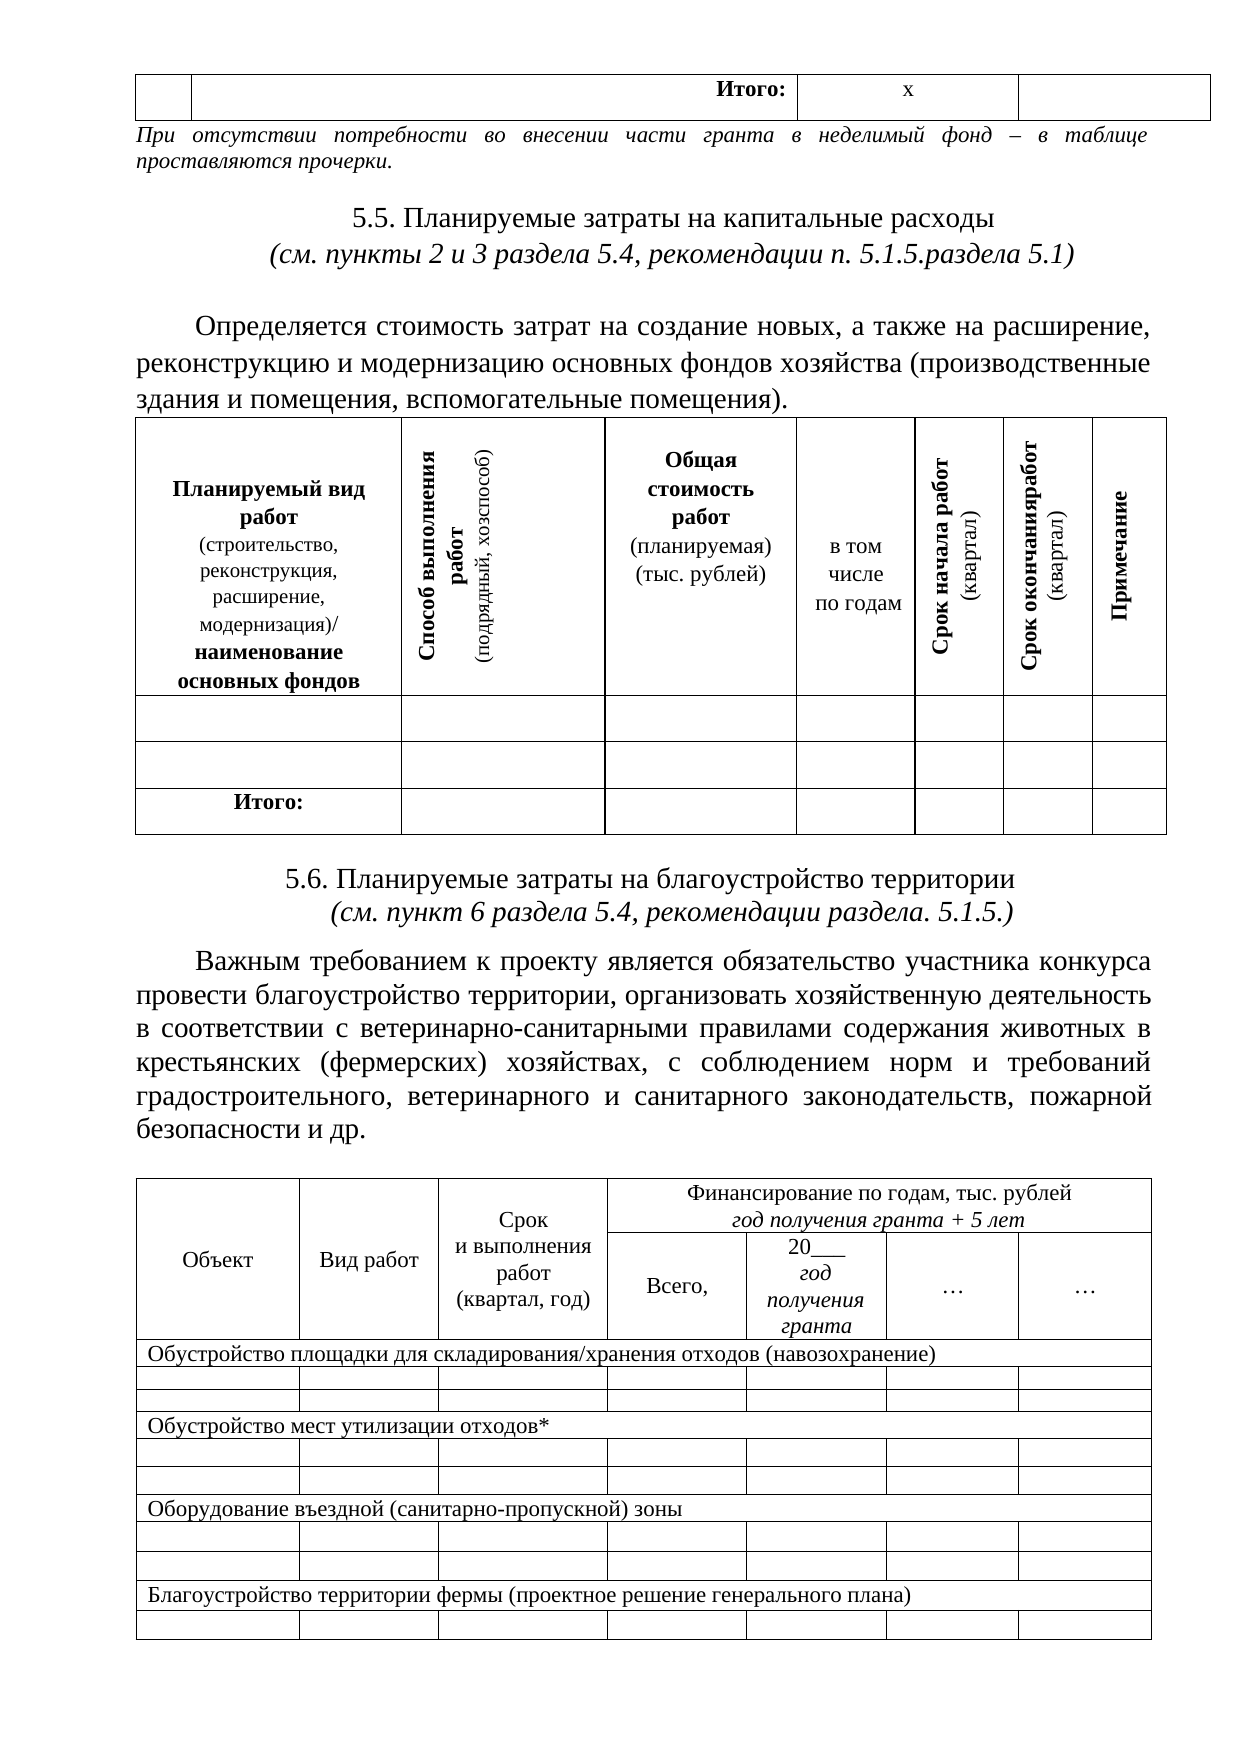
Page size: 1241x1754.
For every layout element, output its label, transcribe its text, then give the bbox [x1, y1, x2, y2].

table_cell … [1019, 1233, 1151, 1338]
table_header Способ выполнения работ (подрядный, хозспособ) [402, 418, 604, 695]
table_cell [1019, 1522, 1151, 1551]
table_cell Итого: [192, 75, 797, 120]
table_cell [747, 1611, 886, 1639]
table_cell [1019, 1467, 1151, 1493]
table_cell [1093, 742, 1166, 787]
table_cell [300, 1522, 438, 1551]
table_cell [747, 1390, 886, 1411]
table_cell [608, 1611, 746, 1639]
table_cell [439, 1522, 607, 1551]
table_cell [1004, 742, 1092, 787]
table_cell [439, 1367, 607, 1388]
table_cell [439, 1611, 607, 1639]
table_cell Обустройство площадки для складирования/хранения отходов (навозохранение) [137, 1340, 1151, 1366]
table_cell [439, 1467, 607, 1493]
table_cell [300, 1467, 438, 1493]
table_cell [402, 789, 604, 833]
table_cell Всего, [608, 1233, 746, 1338]
table_cell [747, 1522, 886, 1551]
table_cell [137, 1522, 299, 1551]
text При отсутствии потребности во внесении части гранта в неделимый фонд – в таблице проставляются прочерки. [136, 121, 1152, 174]
table_cell [747, 1367, 886, 1388]
table_cell [137, 1611, 299, 1639]
table_cell [439, 1439, 607, 1466]
table_cell [887, 1467, 1018, 1493]
table_cell [608, 1439, 746, 1466]
table_cell [300, 1367, 438, 1388]
text Определяется стоимость затрат на создание новых, а также на расширение, реконструкцию и модернизацию основных фондов хозяйства (производственные здания и помещения, вспомогательные помещения). [136, 308, 1152, 414]
table_cell [1019, 1552, 1151, 1580]
table_cell [136, 696, 401, 741]
table_cell [1019, 75, 1210, 120]
table_header Срок и выполнения работ (квартал, год) [439, 1179, 607, 1338]
table_cell [137, 1467, 299, 1493]
table_cell [136, 742, 401, 787]
table_cell Благоустройство территории фермы (проектное решение генерального плана) [137, 1581, 1151, 1610]
text 5.6. Планируемые затраты на благоустройство территории [285, 861, 1152, 894]
table_cell … [887, 1233, 1018, 1338]
table_cell х [798, 75, 1018, 120]
table_header Планируемый вид работ (строительство, реконструкция, расширение, модернизация)/ наименование основных фондов [136, 418, 401, 695]
table_cell [606, 742, 796, 787]
table_cell [916, 742, 1003, 787]
table_header Объект [137, 1179, 299, 1338]
table_cell [608, 1390, 746, 1411]
table_header Финансирование по годам, тыс. рублей год получения гранта + 5 лет [608, 1179, 1151, 1232]
table_cell [1019, 1611, 1151, 1639]
table_cell [1093, 789, 1166, 833]
table_cell [300, 1390, 438, 1411]
table_cell Обустройство мест утилизации отходов* [137, 1412, 1151, 1438]
table_cell [300, 1439, 438, 1466]
table_cell [606, 696, 796, 741]
table_cell [747, 1467, 886, 1493]
table_cell [887, 1367, 1018, 1388]
text (см. пункты 2 и 3 раздела 5.4, рекомендации п. 5.1.5.раздела 5.1) [136, 236, 1152, 270]
table_cell [300, 1611, 438, 1639]
table_cell [136, 75, 191, 120]
table_cell 20___ год получения гранта [747, 1233, 886, 1338]
table_cell [1019, 1367, 1151, 1388]
table_cell [1093, 696, 1166, 741]
table_cell [137, 1390, 299, 1411]
table_cell [797, 742, 914, 787]
text Важным требованием к проекту является обязательство участника конкурса провести благоустройство территории, организовать хозяйственную деятельность в соответствии с ветеринарно-санитарными правилами содержания животных в крестьянских (фермерских) хозяйствах, с соблюдением норм и требований градостроительного, ветеринарного и санитарного законодательств, пожарной безопасности и др. [136, 943, 1152, 1145]
table_cell [887, 1439, 1018, 1466]
table_cell [747, 1552, 886, 1580]
table_cell [887, 1552, 1018, 1580]
table_cell [1004, 696, 1092, 741]
table_cell [439, 1552, 607, 1580]
text 5.5. Планируемые затраты на капитальные расходы [136, 200, 1152, 234]
table_cell [300, 1552, 438, 1580]
table_header Общая стоимость работ (планируемая) (тыс. рублей) [606, 418, 796, 695]
table_header Вид работ [300, 1179, 438, 1338]
table_cell [887, 1611, 1018, 1639]
table_cell [608, 1552, 746, 1580]
table_cell [887, 1390, 1018, 1411]
table_cell [916, 789, 1003, 833]
table_header Срок окончанияработ (квартал) [1004, 418, 1092, 695]
table_header в том числе по годам [797, 418, 914, 695]
table_header Срок начала работ (квартал) [916, 418, 1003, 695]
table_cell Итого: [136, 789, 401, 833]
table_cell [608, 1522, 746, 1551]
table_cell [747, 1439, 886, 1466]
table_cell [887, 1522, 1018, 1551]
table_cell [606, 789, 796, 833]
table_cell [608, 1367, 746, 1388]
table_cell [137, 1552, 299, 1580]
table_cell [402, 742, 604, 787]
text (см. пункт 6 раздела 5.4, рекомендации раздела. 5.1.5.) [136, 894, 1152, 928]
table_cell [1019, 1390, 1151, 1411]
table_cell Оборудование въездной (санитарно-пропускной) зоны [137, 1495, 1151, 1521]
table_cell [1004, 789, 1092, 833]
table_cell [137, 1439, 299, 1466]
table_cell [797, 789, 914, 833]
table_cell [439, 1390, 607, 1411]
table_cell [797, 696, 914, 741]
table_cell [137, 1367, 299, 1388]
table_cell [608, 1467, 746, 1493]
table_header Примечание [1093, 418, 1166, 695]
table_cell [402, 696, 604, 741]
table_cell [1019, 1439, 1151, 1466]
table_cell [916, 696, 1003, 741]
